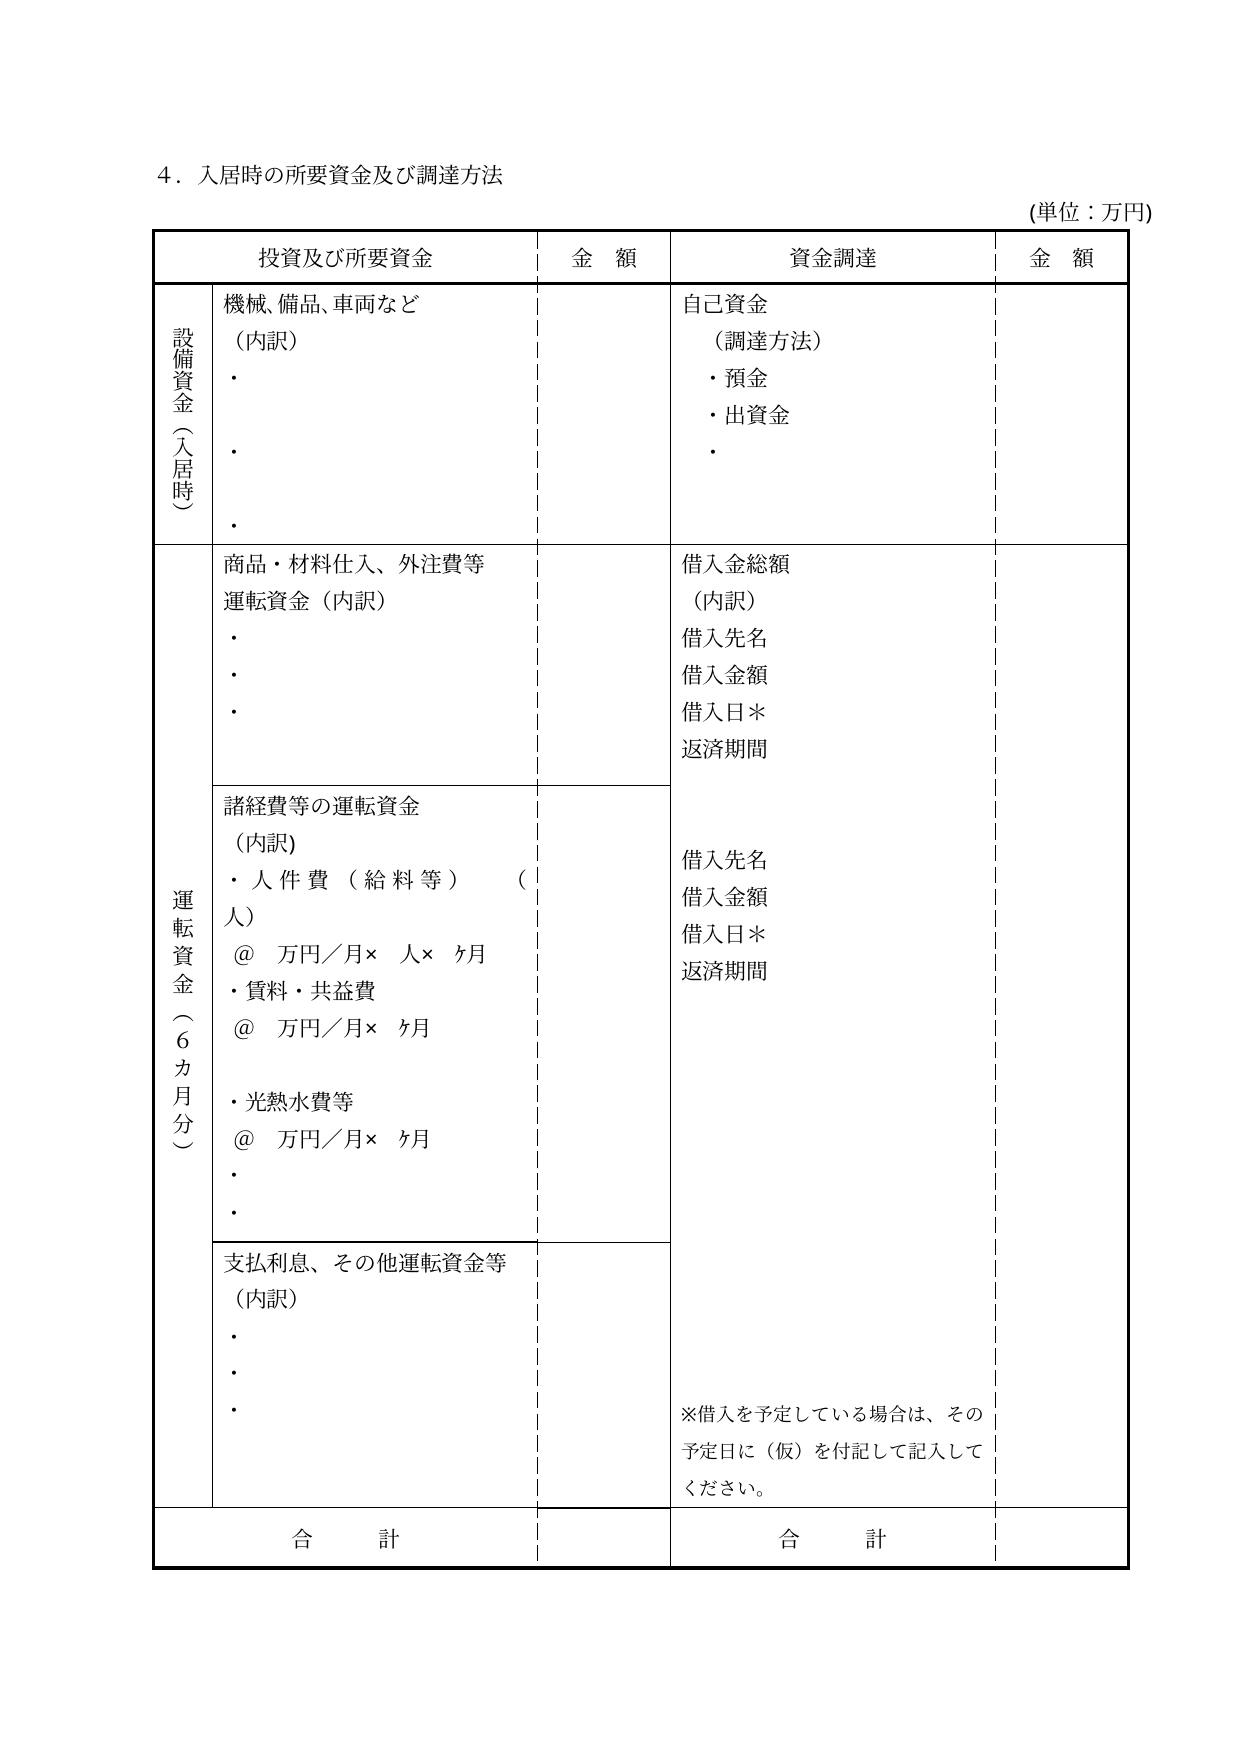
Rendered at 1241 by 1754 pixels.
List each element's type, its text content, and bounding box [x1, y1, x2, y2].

text ４．入居時の所要資金及び調達方法 [153, 155, 1152, 192]
table_cell [995, 545, 1127, 1507]
table_cell 自己資金 （調達方法） ・預金 ・出資金 ・ [671, 285, 995, 543]
table_cell 支払利息、その他運転資金等 （内訳） ・ ・ ・ [213, 1243, 537, 1507]
table_cell 合 計 [155, 1508, 537, 1566]
table_cell [538, 545, 670, 785]
text (単位：万円) [153, 192, 1152, 229]
table_cell 合 計 [671, 1508, 995, 1566]
table_cell 商品・材料仕入、外注費等 運転資金（内訳） ・ ・ ・ [213, 545, 537, 785]
table_cell [995, 1508, 1127, 1566]
table_cell 機械､備品､車両など （内訳） ・ ・ ・ [213, 285, 537, 543]
table_header 投資及び所要資金 [155, 232, 537, 282]
table_header 資金調達 [671, 232, 995, 282]
table_cell [538, 786, 670, 1241]
table_cell [538, 285, 670, 543]
table_cell 諸経費等の運転資金 （内訳) ・人件費（給料等） （ 人） ＠ 万円／月× 人× ｹ月 ・賃料・共益費 ＠ 万円／月× ｹ月 ・光熱水費等 ＠ 万円／月× ｹ月 ・ ・ [213, 786, 537, 1241]
table_cell 借入金総額 （内訳） 借入先名 借入金額 借入日＊ 返済期間 借入先名 借入金額 借入日＊ 返済期間 ※借入を予定している場合は、その予定日に（仮）を付記して記入してください。 [671, 545, 995, 1507]
table_cell 運転資金（６カ月分） [155, 545, 212, 1507]
table_cell [538, 1243, 670, 1507]
table_header 金 額 [538, 232, 670, 282]
table_cell 設備資金（入居時） [155, 285, 212, 543]
table_header 金 額 [995, 232, 1127, 282]
table_cell [538, 1509, 670, 1566]
table_cell [995, 285, 1127, 543]
